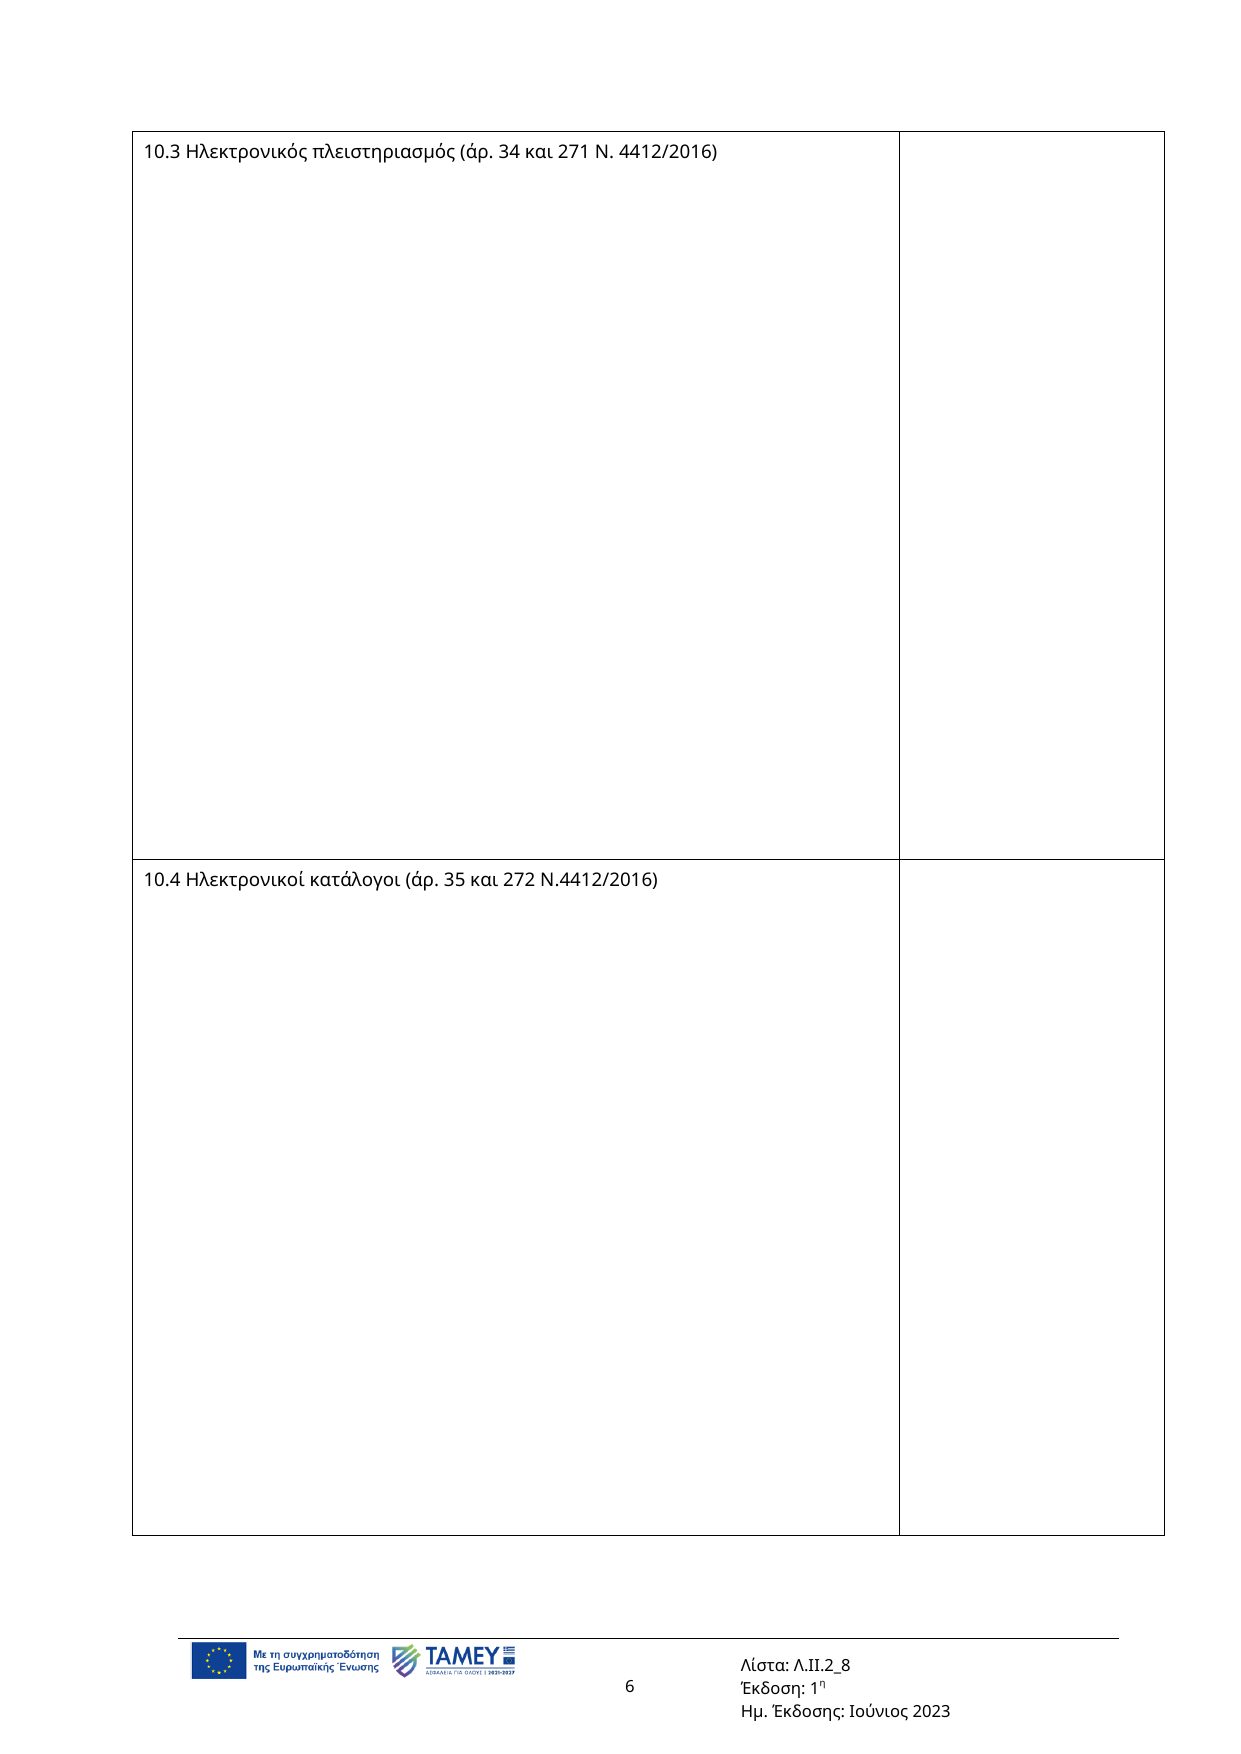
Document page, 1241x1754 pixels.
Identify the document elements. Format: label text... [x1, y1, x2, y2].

picture [188, 1640, 518, 1681]
table_cell 10.3 Ηλεκτρονικός πλειστηριασμός (άρ. 34 και 271 Ν. 4412/2016) [133, 132, 899, 859]
table_cell [900, 132, 1164, 859]
table_cell [900, 860, 1164, 1535]
table_cell 10.4 Ηλεκτρονικοί κατάλογοι (άρ. 35 και 272 Ν.4412/2016) [133, 860, 899, 1535]
